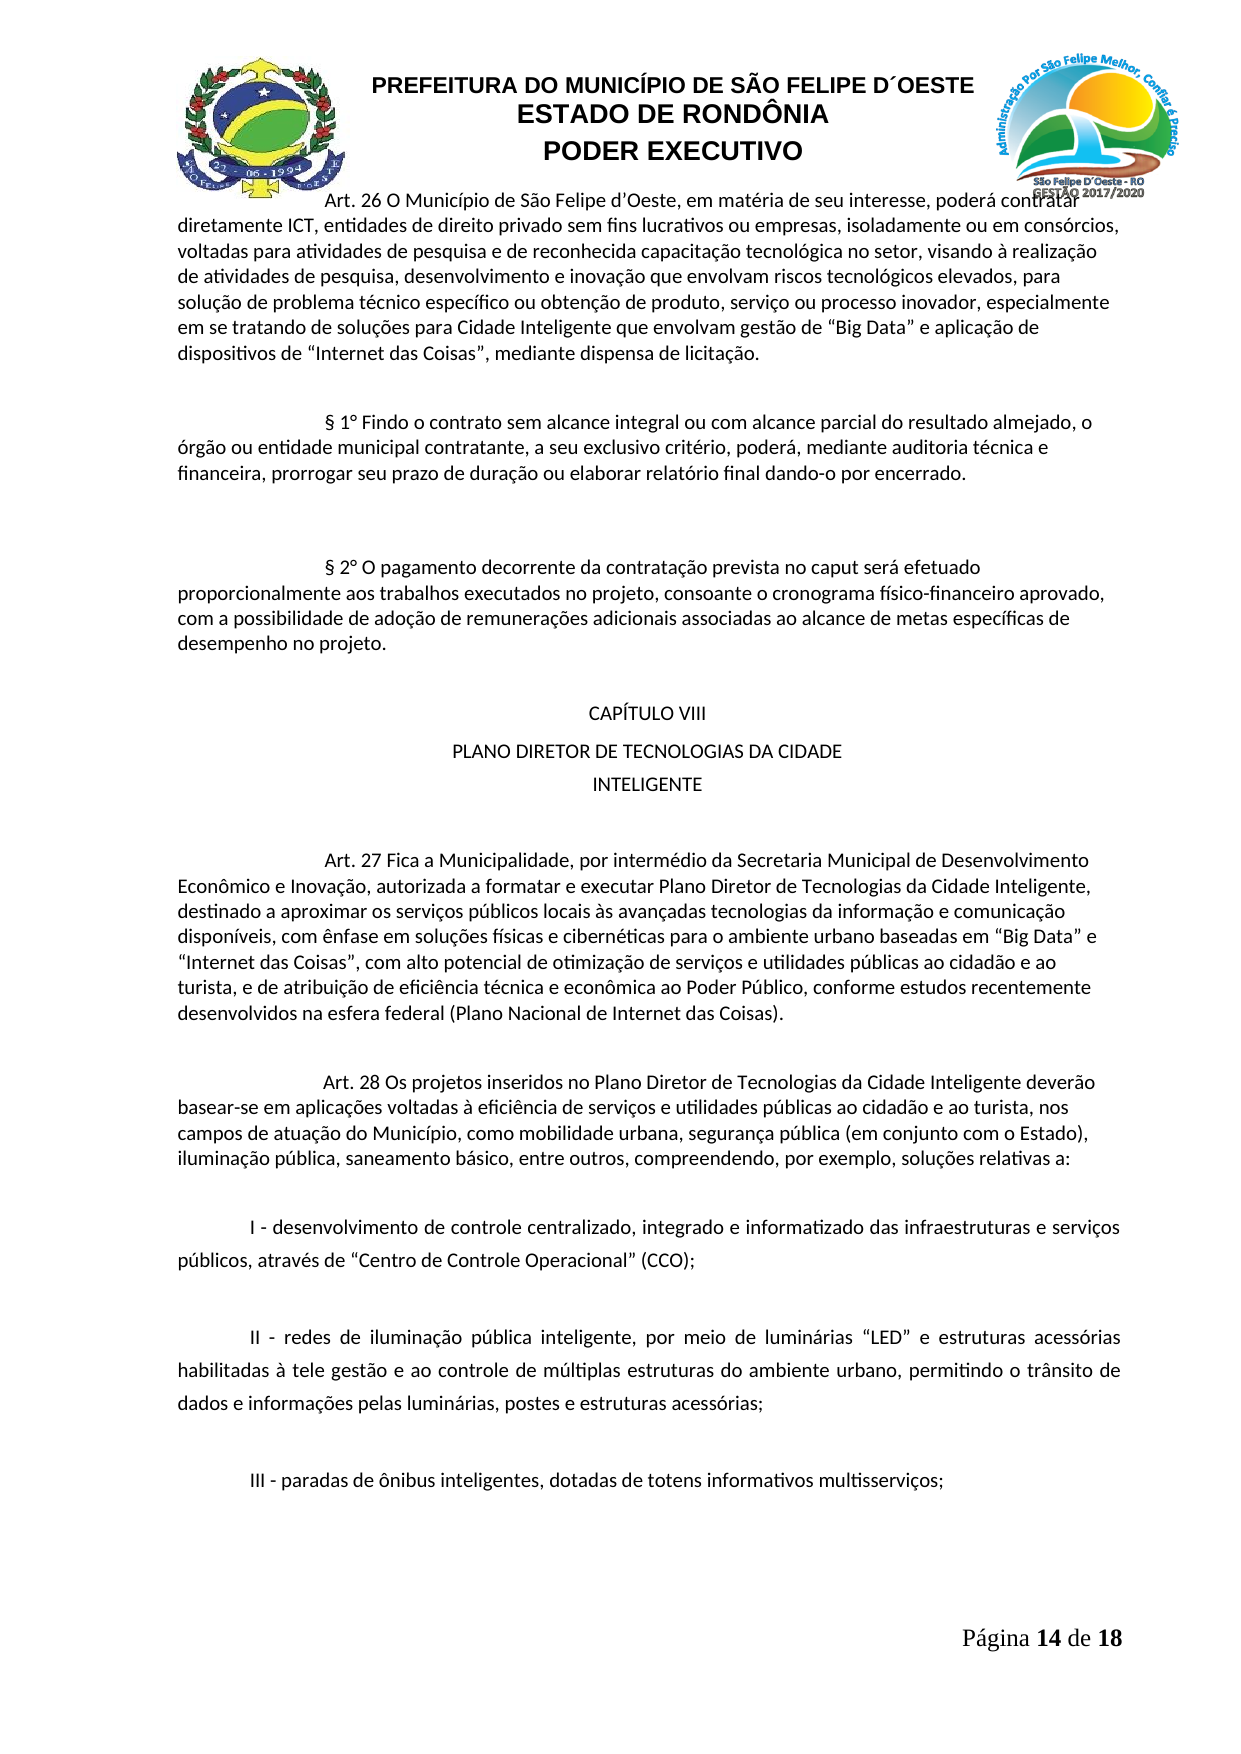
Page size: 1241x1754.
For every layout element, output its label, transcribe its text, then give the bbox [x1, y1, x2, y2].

text Art. 28 Os projetos inseridos no Plano Diretor de Tecnologias da Cidade Inteligente deverão basear-se em aplicações voltadas à eficiência de serviços e utilidades públicas ao cidadão e ao turista, nos campos de atuação do Município, como mobilidade urbana, segurança pública (em conjunto com o Estado), iluminação pública, saneamento básico, entre outros, compreendendo, por exemplo, soluções relativas a: [177, 1069, 1122, 1171]
text Art. 26 O Município de São Felipe d’Oeste, em matéria de seu interesse, poderá contratar diretamente ICT, entidades de direito privado sem fins lucrativos ou empresas, isoladamente ou em consórcios, voltadas para atividades de pesquisa e de reconhecida capacitação tecnológica no setor, visando à realização de atividades de pesquisa, desenvolvimento e inovação que envolvam riscos tecnológicos elevados, para solução de problema técnico específico ou obtenção de produto, serviço ou processo inovador, especialmente em se tratando de soluções para Cidade Inteligente que envolvam gestão de “Big Data” e aplicação de dispositivos de “Internet das Coisas”, mediante dispensa de licitação. [177, 187, 1122, 365]
text INTELIGENTE [205, 771, 1090, 796]
text § 2° O pagamento decorrente da contratação prevista no caput será efetuado proporcionalmente aos trabalhos executados no projeto, consoante o cronograma físico-financeiro aprovado, com a possibilidade de adoção de remunerações adicionais associadas ao alcance de metas específicas de desempenho no projeto. [177, 554, 1122, 656]
text PLANO DIRETOR DE TECNOLOGIAS DA CIDADE [205, 738, 1090, 764]
text CAPÍTULO VIII [205, 700, 1090, 725]
text § 1° Findo o contrato sem alcance integral ou com alcance parcial do resultado almejado, o órgão ou entidade municipal contratante, a seu exclusivo critério, poderá, mediante auditoria técnica e financeira, prorrogar seu prazo de duração ou elaborar relatório final dando-o por encerrado. [177, 409, 1122, 485]
picture [176, 56, 350, 199]
text II - redes de iluminação pública inteligente, por meio de luminárias “LED” e estruturas acessórias habilitadas à tele gestão e ao controle de múltiplas estruturas do ambiente urbano, permitindo o trânsito de dados e informações pelas luminárias, postes e estruturas acessórias; [177, 1324, 1122, 1416]
text Art. 27 Fica a Municipalidade, por intermédio da Secretaria Municipal de Desenvolvimento Econômico e Inovação, autorizada a formatar e executar Plano Diretor de Tecnologias da Cidade Inteligente, destinado a aproximar os serviços públicos locais às avançadas tecnologias da informação e comunicação disponíveis, com ênfase em soluções físicas e cibernéticas para o ambiente urbano baseadas em “Big Data” e “Internet das Coisas”, com alto potencial de otimização de serviços e utilidades públicas ao cidadão e ao turista, e de atribuição de eficiência técnica e econômica ao Poder Público, conforme estudos recentemente desenvolvidos na esfera federal (Plano Nacional de Internet das Coisas). [177, 847, 1122, 1025]
text I - desenvolvimento de controle centralizado, integrado e informatizado das infraestruturas e serviços públicos, através de “Centro de Controle Operacional” (CCO); [177, 1214, 1122, 1273]
text III - paradas de ônibus inteligentes, dotadas de totens informativos multisserviços; [249, 1467, 1122, 1493]
picture [996, 53, 1179, 199]
